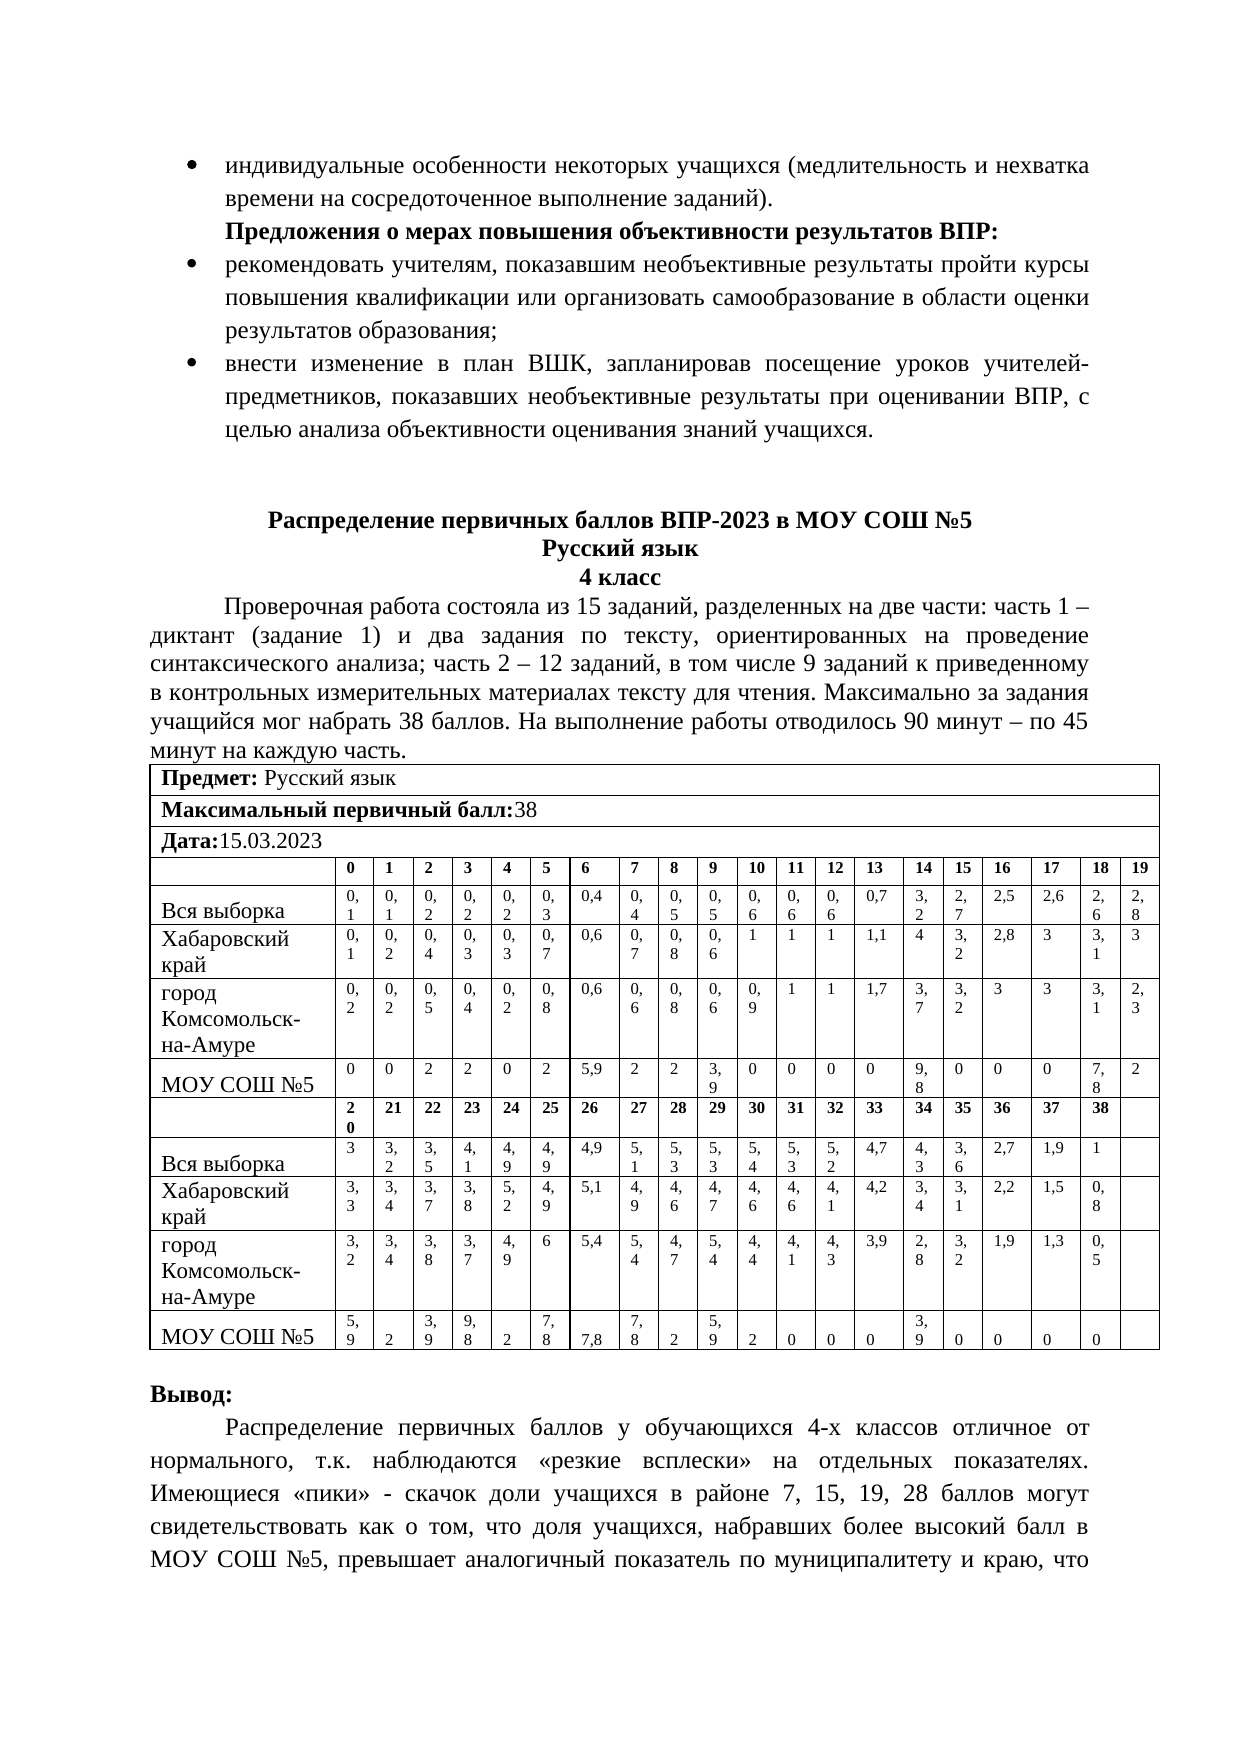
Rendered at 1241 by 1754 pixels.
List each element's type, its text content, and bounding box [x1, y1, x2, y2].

table_cell 0 [855, 1311, 903, 1349]
table_cell 5,2 [492, 1177, 530, 1230]
table_cell 3,6 [944, 1138, 982, 1176]
table_cell 3,2 [374, 1138, 413, 1176]
table_cell 0,2 [414, 886, 452, 924]
table_cell 4,1 [777, 1231, 815, 1310]
table_cell 1,1 [855, 925, 903, 978]
table_cell 0 [492, 1059, 530, 1097]
table_cell 9 [698, 858, 737, 884]
table_cell 0 [336, 1059, 373, 1097]
table_cell 3 [1121, 925, 1159, 978]
table_cell 2 [738, 1311, 776, 1349]
table_cell [1121, 1138, 1159, 1176]
table_cell 0 [738, 1059, 776, 1097]
table_cell 21 [374, 1098, 413, 1137]
table_cell 4,1 [453, 1138, 491, 1176]
table_cell 4,3 [904, 1138, 943, 1176]
table_cell [1121, 1177, 1159, 1230]
table_cell 3,7 [904, 979, 943, 1058]
table_cell 35 [944, 1098, 982, 1137]
table_cell город Комсомольск-на-Амуре [151, 1231, 335, 1310]
table_cell 23 [453, 1098, 491, 1137]
table_cell 2 [414, 1059, 452, 1097]
table_cell Хабаровский край [151, 925, 335, 978]
table_cell 3,2 [336, 1231, 373, 1310]
table_cell 1 [777, 925, 815, 978]
table_cell 27 [620, 1098, 658, 1137]
table_cell 10 [738, 858, 776, 884]
table_cell 0 [777, 1311, 815, 1349]
table_cell 1,5 [1032, 1177, 1080, 1230]
table_cell 0,2 [374, 979, 413, 1058]
table_cell 0,3 [531, 886, 569, 924]
table_cell 3,1 [1081, 925, 1120, 978]
table_cell 5,4 [698, 1231, 737, 1310]
list рекомендовать учителям, показавшим необъективные результаты пройти курсы повышения квалификации или организовать самообразование в области оценки результатов образования; [187, 249, 1090, 344]
table_cell 5,9 [698, 1311, 737, 1349]
table_cell 5,3 [698, 1138, 737, 1176]
table_cell 9,8 [904, 1059, 943, 1097]
table_cell 3 [336, 1138, 373, 1176]
table_cell 3 [983, 979, 1031, 1058]
table_cell 4,9 [492, 1231, 530, 1310]
table_cell 4,9 [571, 1138, 619, 1176]
table_cell 1 [816, 925, 854, 978]
table_cell 19 [1121, 858, 1159, 884]
table_cell 4,6 [777, 1177, 815, 1230]
table_cell 0 [336, 858, 373, 884]
table_cell 36 [983, 1098, 1031, 1137]
table_cell 4,6 [738, 1177, 776, 1230]
table_cell 30 [738, 1098, 776, 1137]
table_cell 0,6 [698, 925, 737, 978]
table_cell 0,3 [453, 925, 491, 978]
table_cell 6 [531, 1231, 569, 1310]
table_cell 5,4 [738, 1138, 776, 1176]
table_cell 7,8 [620, 1311, 658, 1349]
text Проверочная работа состояла из 15 заданий, разделенных на две части: часть 1 – диктант (задание 1) и два задания по тексту, ориентированных на проведение синтаксического анализа; часть 2 – 12 заданий, в том числе 9 заданий к приведенному в контрольных измерительных материалах тексту для чтения. Максимально за задания учащийся мог набрать 38 баллов. На выполнение работы отводилось 90 минут – по 45 минут на каждую часть. [150, 591, 1090, 763]
table_cell 3,7 [414, 1177, 452, 1230]
table_cell 0 [944, 1059, 982, 1097]
table_cell 0 [944, 1311, 982, 1349]
table_cell 0,1 [374, 886, 413, 924]
table_cell 2 [374, 1311, 413, 1349]
table_cell [151, 858, 335, 884]
table_cell 3,2 [904, 886, 943, 924]
table_cell 32 [816, 1098, 854, 1137]
table_cell 3,2 [944, 1231, 982, 1310]
table_cell 2,7 [983, 1138, 1031, 1176]
table_cell 1,9 [983, 1231, 1031, 1310]
table_cell 33 [855, 1098, 903, 1137]
table_cell 2,8 [904, 1231, 943, 1310]
table_cell 3,9 [855, 1231, 903, 1310]
table_cell 0,5 [698, 886, 737, 924]
table_cell 18 [1081, 858, 1120, 884]
table_cell 4,2 [855, 1177, 903, 1230]
table_cell 31 [777, 1098, 815, 1137]
table_cell 5,1 [571, 1177, 619, 1230]
table_cell 3,9 [414, 1311, 452, 1349]
table_cell 3,4 [374, 1231, 413, 1310]
text Русский язык [150, 533, 1090, 562]
table_cell 5,1 [620, 1138, 658, 1176]
table_cell 28 [659, 1098, 697, 1137]
text Распределение первичных баллов ВПР-2023 в МОУ СОШ №5 [150, 505, 1090, 533]
table_cell 3 [453, 858, 491, 884]
table_cell 0,6 [571, 979, 619, 1058]
table_cell 29 [698, 1098, 737, 1137]
table_cell 7 [620, 858, 658, 884]
table_cell Максимальный первичный балл:38 [151, 796, 1159, 826]
table_cell 16 [983, 858, 1031, 884]
table_cell 26 [571, 1098, 619, 1137]
table_cell 1 [374, 858, 413, 884]
table_cell 5,4 [571, 1231, 619, 1310]
table_cell 1,3 [1032, 1231, 1080, 1310]
table_cell 0,2 [336, 979, 373, 1058]
table_cell 0,8 [659, 925, 697, 978]
table_cell 3,4 [374, 1177, 413, 1230]
list внести изменение в план ВШК, запланировав посещение уроков учителей-предметников, показавших необъективные результаты при оценивании ВПР, с целью анализа объективности оценивания знаний учащихся. [187, 348, 1090, 443]
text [150, 1412, 1090, 1573]
table_cell 0,9 [738, 979, 776, 1058]
table_cell 0,5 [659, 886, 697, 924]
table_cell 0,6 [698, 979, 737, 1058]
table_cell 0,7 [855, 886, 903, 924]
table_cell 0,2 [374, 925, 413, 978]
table_cell 2,8 [1121, 886, 1159, 924]
table_cell 5,9 [336, 1311, 373, 1349]
table_cell 2 [620, 1059, 658, 1097]
table_cell 5,3 [659, 1138, 697, 1176]
table_cell 3,3 [336, 1177, 373, 1230]
table_cell 0 [374, 1059, 413, 1097]
table_cell 0 [855, 1059, 903, 1097]
table_cell Дата:15.03.2023 [151, 827, 1159, 857]
table_cell 2,8 [983, 925, 1031, 978]
table_cell [1121, 1098, 1159, 1137]
text 4 класс [150, 562, 1090, 591]
table_cell 1 [1081, 1138, 1120, 1176]
table_cell 2,3 [1121, 979, 1159, 1058]
table_cell 0,2 [453, 886, 491, 924]
table_cell 5,9 [571, 1059, 619, 1097]
table_cell 2 [453, 1059, 491, 1097]
table_cell 0 [1032, 1059, 1080, 1097]
table_cell 3,8 [414, 1231, 452, 1310]
table_cell 4,9 [531, 1177, 569, 1230]
table_cell 4 [904, 925, 943, 978]
table_cell [151, 1098, 335, 1137]
table_cell 0 [983, 1311, 1031, 1349]
table_cell 3,2 [944, 925, 982, 978]
table_cell 5,3 [777, 1138, 815, 1176]
table_cell 2 [659, 1059, 697, 1097]
table_cell 3 [1032, 979, 1080, 1058]
table_cell 2,7 [944, 886, 982, 924]
table_cell 0 [1032, 1311, 1080, 1349]
table_cell 0,3 [492, 925, 530, 978]
table_cell 0,8 [659, 979, 697, 1058]
table_cell 2 [414, 858, 452, 884]
text Предложения о мерах повышения объективности результатов ВПР: [225, 216, 1090, 245]
table_cell 0,2 [492, 979, 530, 1058]
table_cell 0 [777, 1059, 815, 1097]
table_cell 0,1 [336, 886, 373, 924]
table_cell 0,6 [738, 886, 776, 924]
table_cell 0,6 [777, 886, 815, 924]
table_cell МОУ СОШ №5 [151, 1059, 335, 1097]
table_cell 3,8 [453, 1177, 491, 1230]
table_cell [1121, 1231, 1159, 1310]
table_cell 24 [492, 1098, 530, 1137]
table_cell 4,7 [659, 1231, 697, 1310]
table_cell 2,2 [983, 1177, 1031, 1230]
table_cell 3,9 [698, 1059, 737, 1097]
table_cell 4,4 [738, 1231, 776, 1310]
table_cell 34 [904, 1098, 943, 1137]
table_cell 4,9 [531, 1138, 569, 1176]
table_cell 0,4 [571, 886, 619, 924]
table_cell 3 [1032, 925, 1080, 978]
table_cell 2,6 [1081, 886, 1120, 924]
table_cell 3,4 [904, 1177, 943, 1230]
table_cell 37 [1032, 1098, 1080, 1137]
table_header Предмет: Русский язык [151, 765, 1159, 795]
table_cell 2 [531, 1059, 569, 1097]
table_cell 4,9 [620, 1177, 658, 1230]
table_cell 0,4 [414, 925, 452, 978]
table_cell 0,6 [816, 886, 854, 924]
table_cell 2,6 [1032, 886, 1080, 924]
list индивидуальные особенности некоторых учащихся (медлительность и нехватка времени на сосредоточенное выполнение заданий). [187, 150, 1090, 212]
table_cell 3,5 [414, 1138, 452, 1176]
table_cell 3,7 [453, 1231, 491, 1310]
table_cell 11 [777, 858, 815, 884]
table_cell 0,4 [620, 886, 658, 924]
table_cell 3,9 [904, 1311, 943, 1349]
table_cell 0,8 [531, 979, 569, 1058]
table_cell 1 [816, 979, 854, 1058]
table_cell 0,8 [1081, 1177, 1120, 1230]
table_cell 7,8 [571, 1311, 619, 1349]
table_cell 0 [983, 1059, 1031, 1097]
table_cell 1,7 [855, 979, 903, 1058]
table_cell 4,3 [816, 1231, 854, 1310]
table_cell 7,8 [531, 1311, 569, 1349]
table_cell 2,5 [983, 886, 1031, 924]
table_cell 4,7 [698, 1177, 737, 1230]
table_cell 2 [1121, 1059, 1159, 1097]
table_cell 38 [1081, 1098, 1120, 1137]
table_cell 25 [531, 1098, 569, 1137]
table_cell МОУ СОШ №5 [151, 1311, 335, 1349]
table_cell 0 [816, 1311, 854, 1349]
table_cell 4,1 [816, 1177, 854, 1230]
table_cell 4,9 [492, 1138, 530, 1176]
table_cell Вся выборка [151, 1138, 335, 1176]
table_cell 2 [492, 1311, 530, 1349]
table_cell 1 [738, 925, 776, 978]
table_cell 0,1 [336, 925, 373, 978]
table_cell 0,5 [1081, 1231, 1120, 1310]
table_cell 3,2 [944, 979, 982, 1058]
table_cell [1121, 1311, 1159, 1349]
table_cell 4,6 [659, 1177, 697, 1230]
table_cell город Комсомольск-на-Амуре [151, 979, 335, 1058]
table_cell Хабаровский край [151, 1177, 335, 1230]
table_cell 5,4 [620, 1231, 658, 1310]
text Вывод: [150, 1379, 1090, 1408]
table_cell 7,8 [1081, 1059, 1120, 1097]
table_cell 0 [816, 1059, 854, 1097]
table_cell 0,7 [620, 925, 658, 978]
table_cell 14 [904, 858, 943, 884]
table_cell Вся выборка [151, 886, 335, 924]
table_cell 1,9 [1032, 1138, 1080, 1176]
table_cell 2 [659, 1311, 697, 1349]
table_cell 0,5 [414, 979, 452, 1058]
table_cell 3,1 [1081, 979, 1120, 1058]
table_cell 13 [855, 858, 903, 884]
table_cell 0,4 [453, 979, 491, 1058]
table_cell 3,1 [944, 1177, 982, 1230]
table_cell 6 [571, 858, 619, 884]
table_cell 0 [1081, 1311, 1120, 1349]
table_cell 0,2 [492, 886, 530, 924]
table_cell 0,6 [620, 979, 658, 1058]
table_cell 8 [659, 858, 697, 884]
table_cell 20 [336, 1098, 373, 1137]
table_cell 0,7 [531, 925, 569, 978]
table_cell 5 [531, 858, 569, 884]
table_cell 12 [816, 858, 854, 884]
table_cell 15 [944, 858, 982, 884]
table_cell 4 [492, 858, 530, 884]
table_cell 1 [777, 979, 815, 1058]
table_cell 5,2 [816, 1138, 854, 1176]
table_cell 0,6 [571, 925, 619, 978]
table_cell 9,8 [453, 1311, 491, 1349]
table_cell 22 [414, 1098, 452, 1137]
table_cell 17 [1032, 858, 1080, 884]
table_cell 4,7 [855, 1138, 903, 1176]
